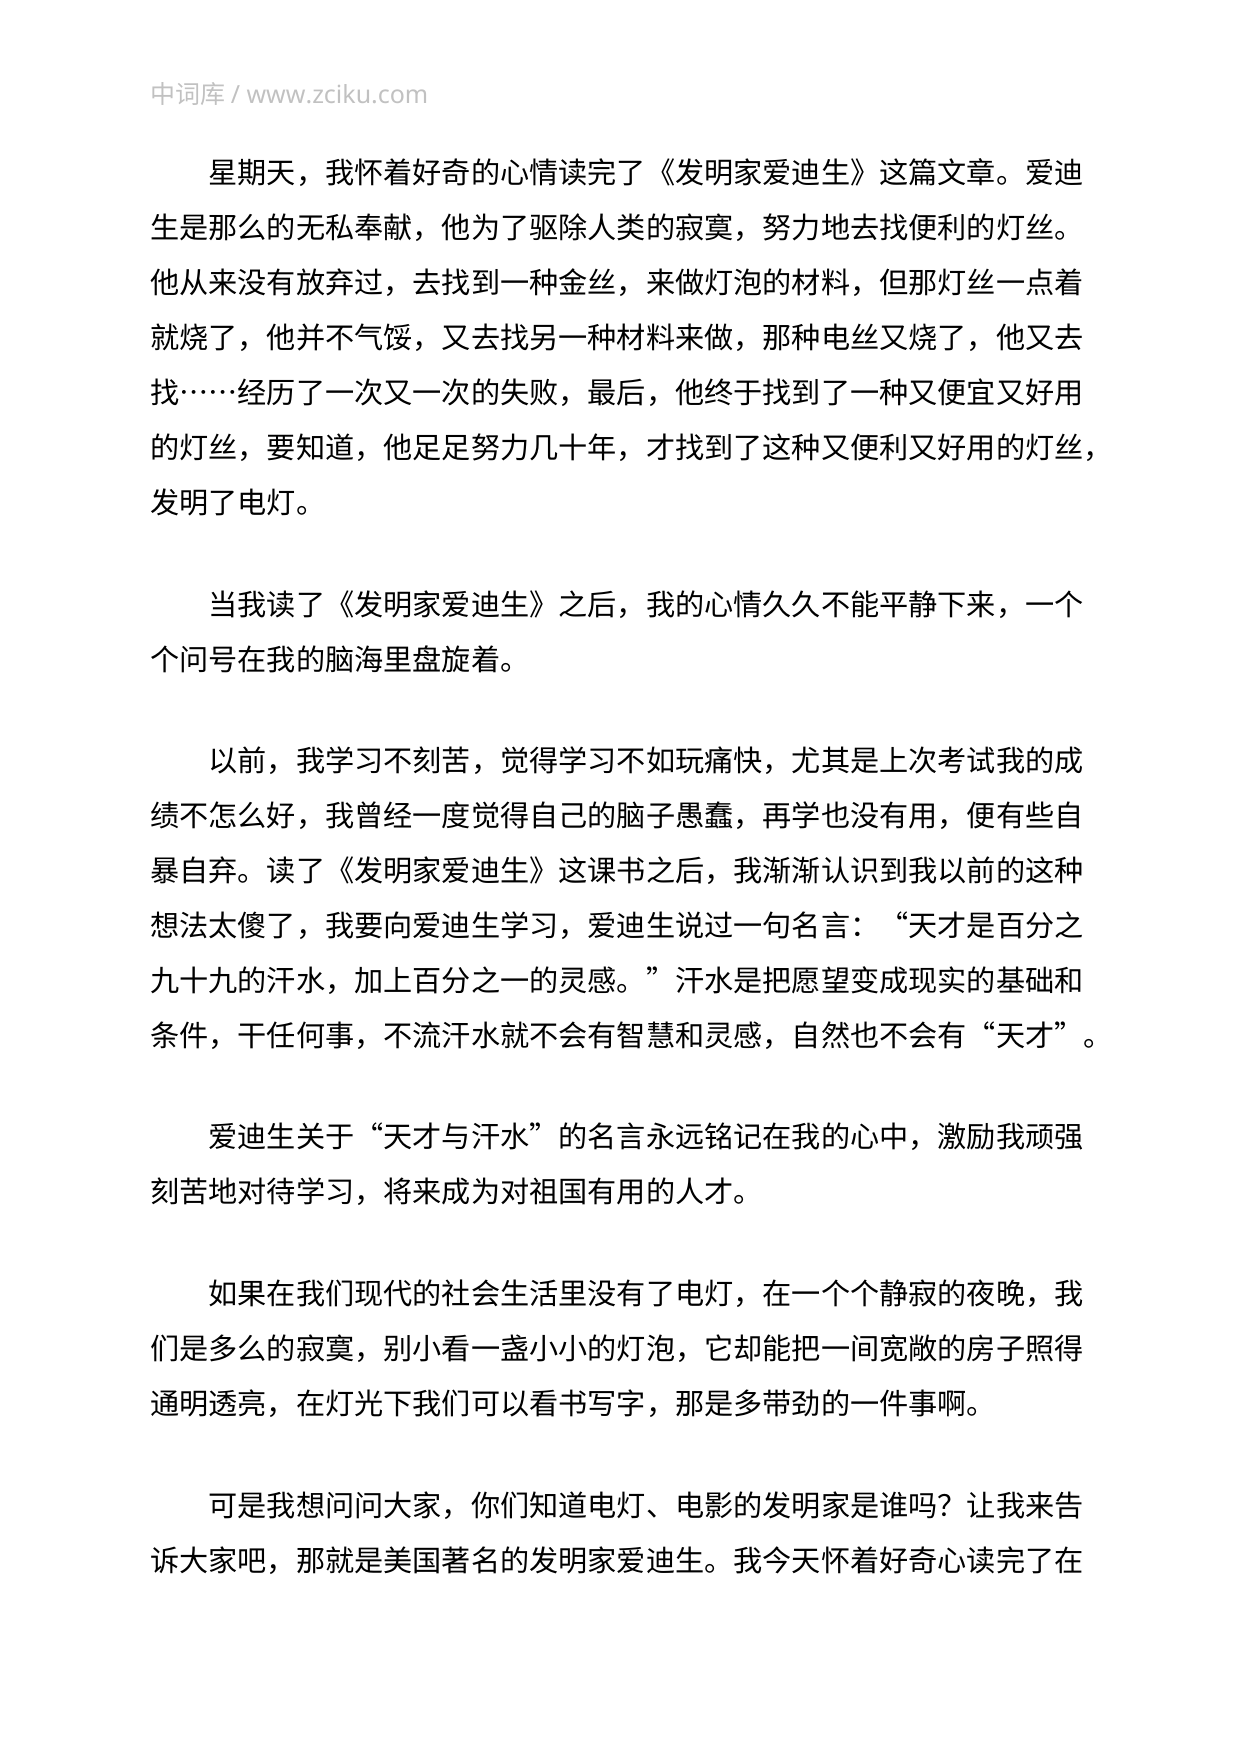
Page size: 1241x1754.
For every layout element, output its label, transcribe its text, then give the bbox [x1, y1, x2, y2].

text 当我读了《发明家爱迪生》之后，我的心情久久不能平静下来，一个个问号在我的脑海里盘旋着。 [150, 581, 1090, 678]
text 以前，我学习不刻苦，觉得学习不如玩痛快，尤其是上次考试我的成绩不怎么好，我曾经一度觉得自己的脑子愚蠢，再学也没有用，便有些自暴自弃。读了《发明家爱迪生》这课书之后，我渐渐认识到我以前的这种想法太傻了，我要向爱迪生学习，爱迪生说过一句名言：“天才是百分之九十九的汗水，加上百分之一的灵感。”汗水是把愿望变成现实的基础和条件，干任何事，不流汗水就不会有智慧和灵感，自然也不会有“天才”。 [150, 738, 1090, 1054]
text 星期天，我怀着好奇的心情读完了《发明家爱迪生》这篇文章。爱迪生是那么的无私奉献，他为了驱除人类的寂寞，努力地去找便利的灯丝。他从来没有放弃过，去找到一种金丝，来做灯泡的材料，但那灯丝一点着就烧了，他并不气馁，又去找另一种材料来做，那种电丝又烧了，他又去找……经历了一次又一次的失败，最后，他终于找到了一种又便宜又好用的灯丝，要知道，他足足努力几十年，才找到了这种又便利又好用的灯丝，发明了电灯。 [150, 150, 1090, 522]
text 如果在我们现代的社会生活里没有了电灯，在一个个静寂的夜晚，我们是多么的寂寞，别小看一盏小小的灯泡，它却能把一间宽敞的房子照得通明透亮，在灯光下我们可以看书写字，那是多带劲的一件事啊。 [150, 1271, 1090, 1423]
text 爱迪生关于“天才与汗水”的名言永远铭记在我的心中，激励我顽强刻苦地对待学习，将来成为对祖国有用的人才。 [150, 1114, 1090, 1211]
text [150, 1482, 1090, 1579]
